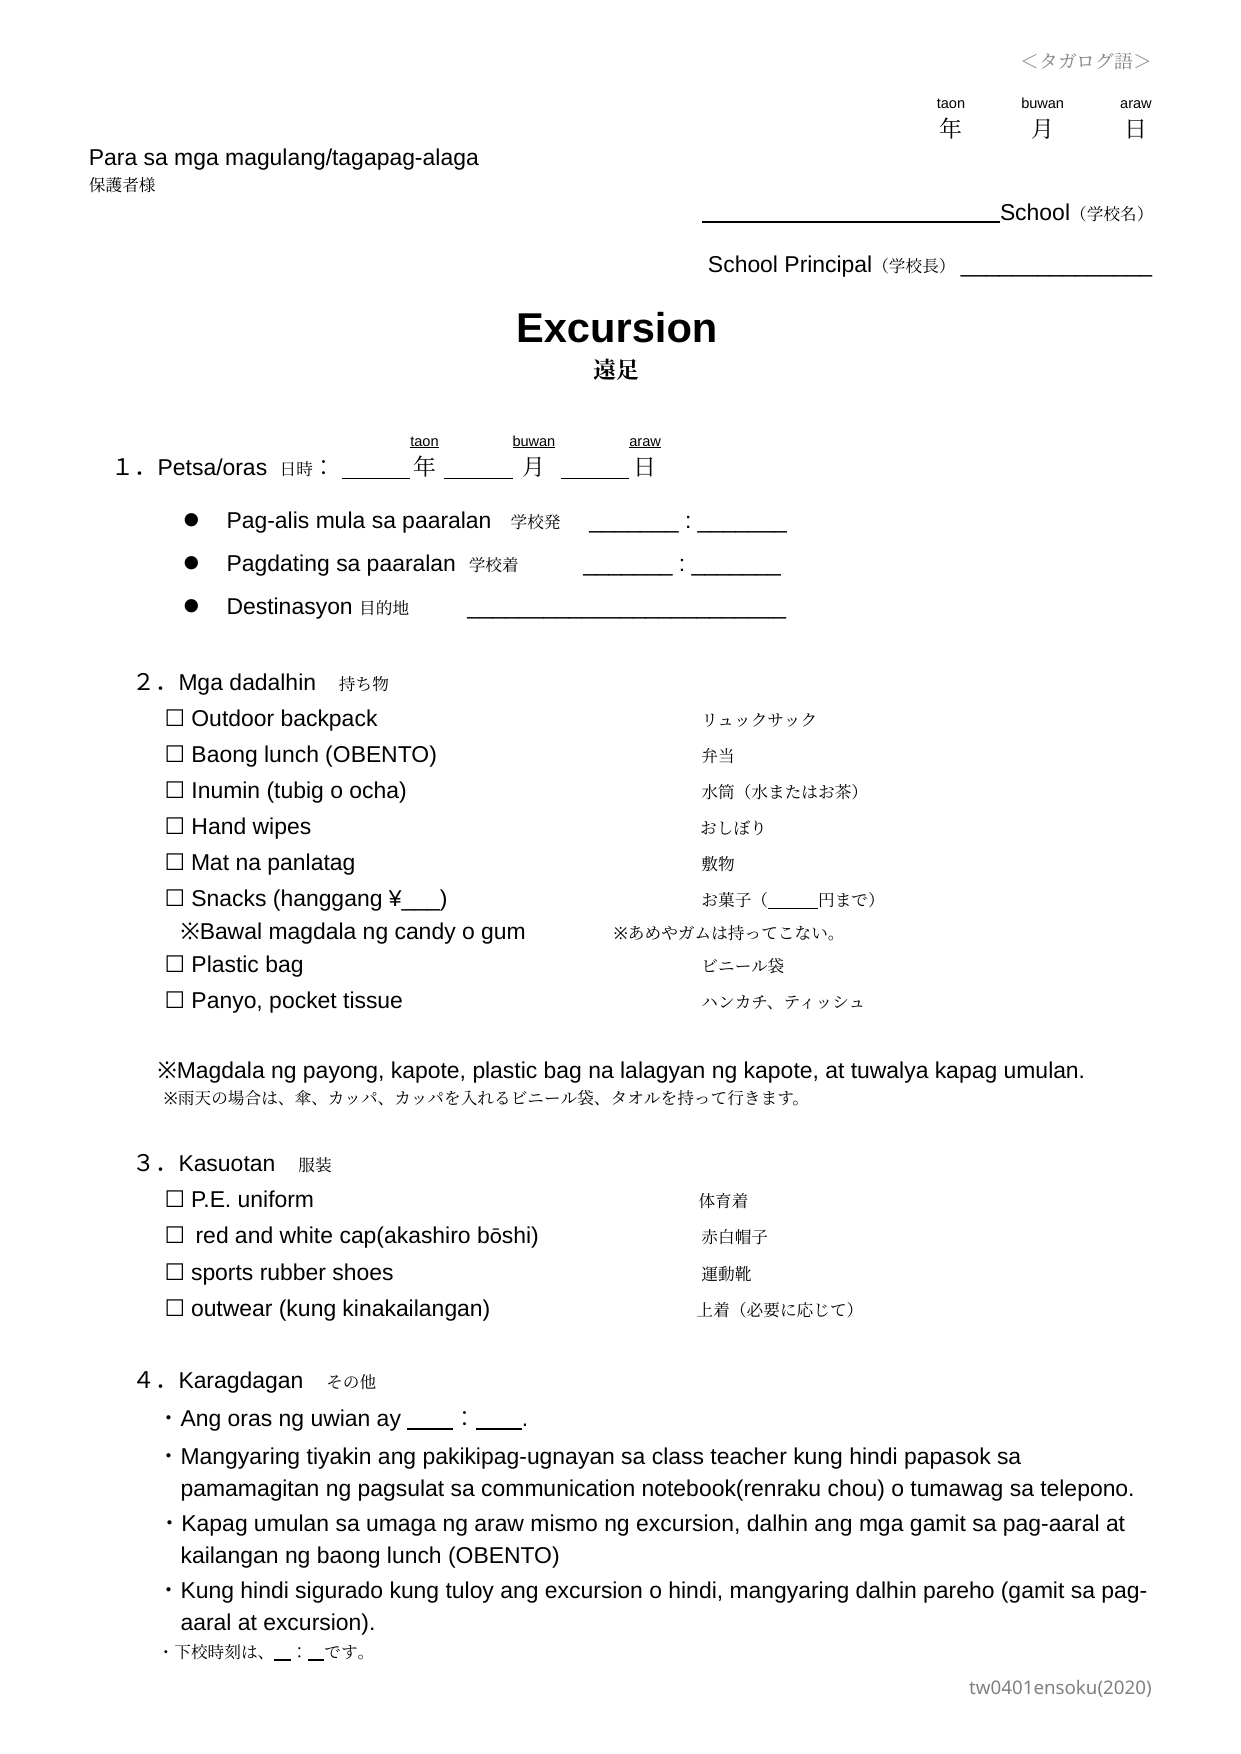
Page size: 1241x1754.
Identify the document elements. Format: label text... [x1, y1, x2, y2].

text ☐ outwear (kung kinakailangan) 上着（必要に応じて） [89, 1292, 1152, 1323]
text ・Mangyaring tiyakin ang pakikipag-ugnayan sa class teacher kung hindi papasok sa pamamagitan ng pagsulat sa communication notebook(renraku chou) o tumawag sa telepono. [89, 1438, 1152, 1501]
text ４．Karagdagan その他 [132, 1362, 587, 1395]
text ☐ Panyo, pocket tissue ハンカチ、ティッシュ [164, 984, 1001, 1015]
text ３．Kasuotan 服装 [132, 1144, 1152, 1178]
list Pag-alis mula sa paaralan 学校発 _______ : _______ [183, 507, 1152, 534]
text ☐ P.E. uniform 体育着 [164, 1183, 1001, 1214]
text Excursion [89, 304, 1144, 352]
text ☐ red and white cap(akashiro bōshi) 赤白帽子 [164, 1219, 1001, 1250]
text 保護者様 [89, 173, 1152, 197]
text ☐ Baong lunch (OBENTO) 弁当 [164, 738, 950, 769]
text ・下校時刻は、 ： です。 [89, 1639, 1152, 1663]
text ☐ Outdoor backpack リュックサック [164, 702, 950, 733]
list Pagdating sa paaralan 学校着 _______ : _______ [183, 550, 1152, 576]
text １．Petsa/oras 日時： [89, 433, 1060, 482]
text ・Ang oras ng uwian ay ： . [89, 1400, 1152, 1433]
list Destinasyon 目的地 _________________________ [183, 593, 1152, 619]
text 遠足 [89, 352, 1144, 385]
text ※雨天の場合は、傘、カッパ、カッパを入れるビニール袋、タオルを持って行きます。 [89, 1085, 1034, 1109]
text ☐ Inumin (tubig o ocha) 水筒（水またはお茶） [164, 774, 950, 805]
text Para sa mga magulang/tagapag-alaga [89, 144, 1001, 171]
text ☐ Mat na panlatag 敷物 [164, 846, 950, 877]
text ・Kapag umulan sa umaga ng araw mismo ng excursion, dalhin ang mga gamit sa pag-aaral at kailangan ng baong lunch (OBENTO) [89, 1505, 1152, 1568]
text ☐ Plastic bag ビニール袋 [164, 948, 1001, 979]
text ☐ sports rubber shoes 運動靴 [164, 1256, 1001, 1288]
text ※Magdala ng payong, kapote, plastic bag na lalagyan ng kapote, at tuwalya kapag umulan. [89, 1054, 1152, 1085]
text ・Kung hindi sigurado kung tuloy ang excursion o hindi, mangyaring dalhin pareho (gamit sa pag-aaral at excursion). [157, 1572, 1152, 1635]
text School Principal（学校長） _______________ [89, 251, 1152, 277]
text ２．Mga dadalhin 持ち物 [132, 664, 1001, 697]
text ☐ Hand wipes おしぼり [164, 810, 950, 841]
text School（学校名） [89, 198, 1153, 225]
text ※Bawal magdala ng candy o gum ※あめやガムは持ってこない。 [89, 918, 1152, 944]
text ☐ Snacks (hanggang ¥___) お菓子（ 円まで） [164, 882, 1001, 913]
